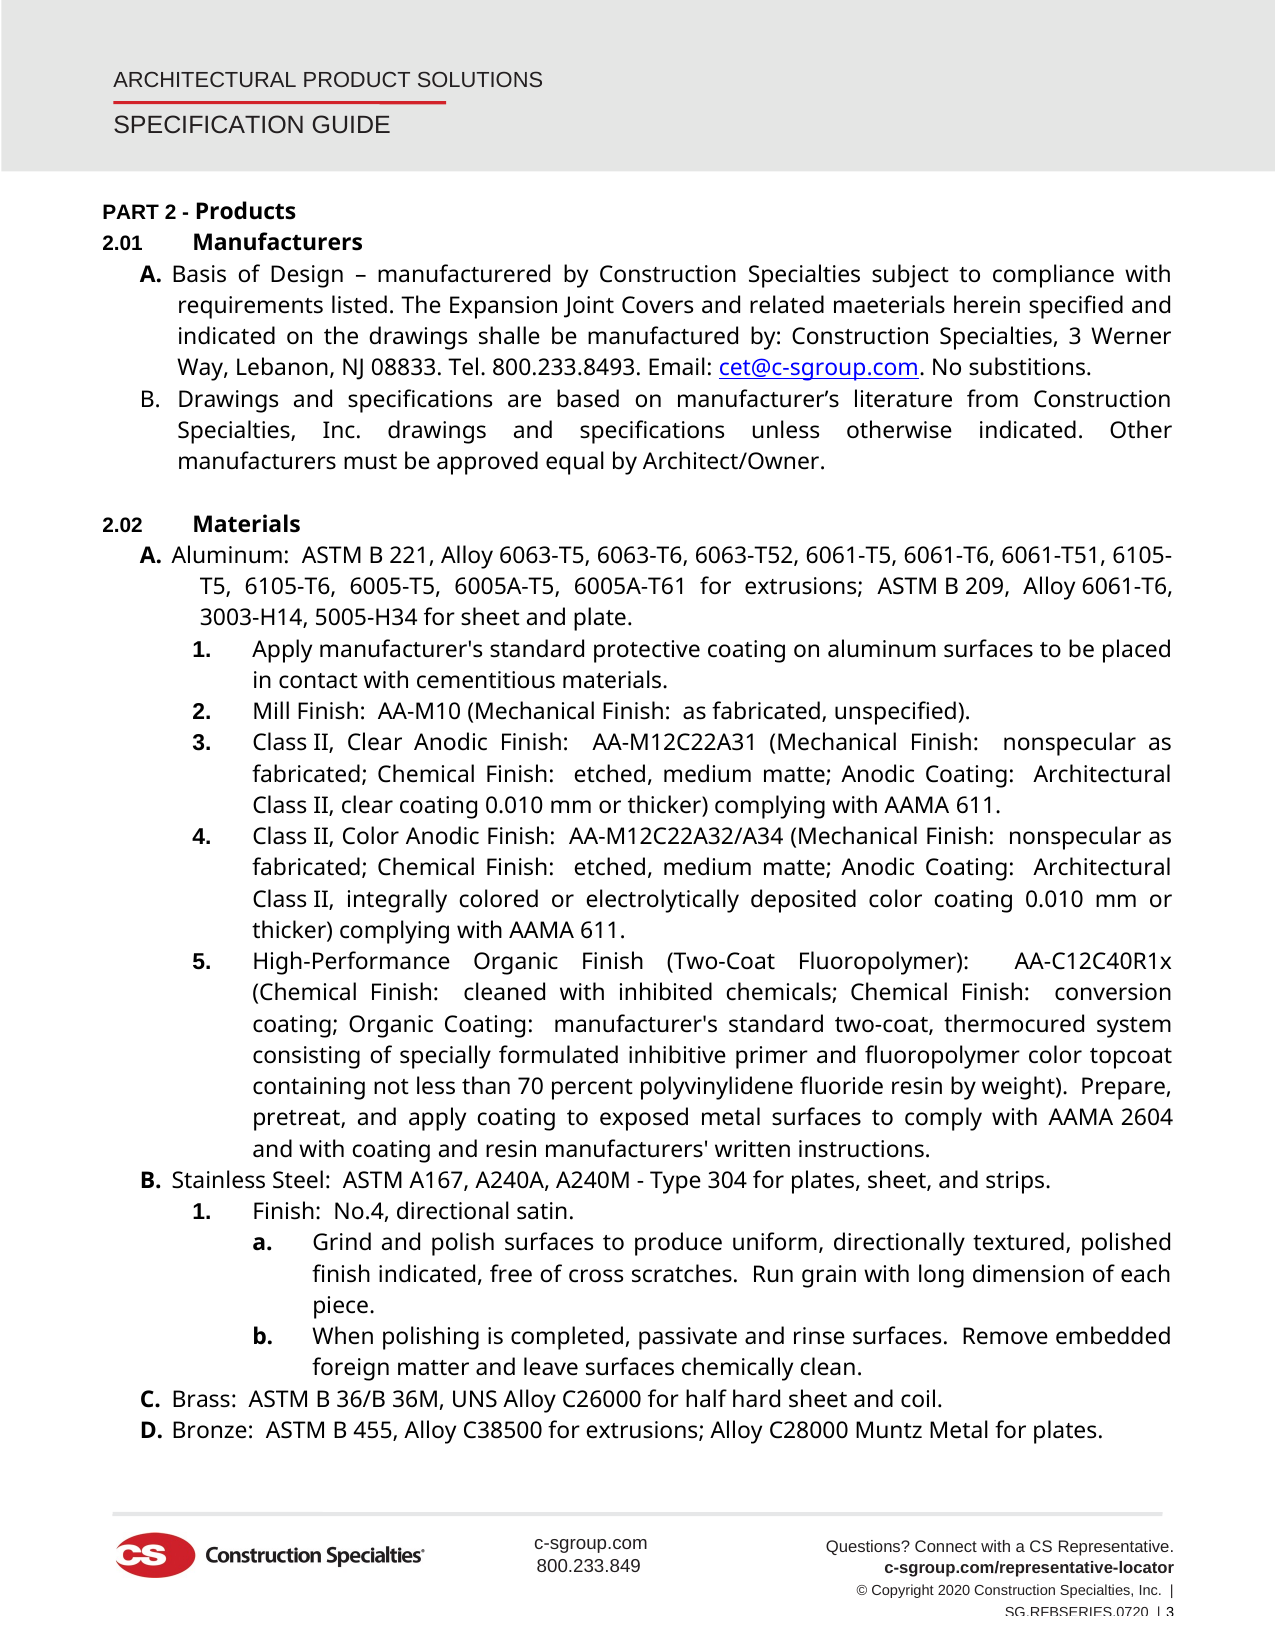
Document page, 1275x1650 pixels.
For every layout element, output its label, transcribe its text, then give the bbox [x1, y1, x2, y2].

list Manufacturers [102, 226, 1173, 257]
text Products [102, 195, 1173, 226]
text Materials [102, 507, 1173, 539]
text Bronze: ASTM B 455, Alloy C38500 for extrusions; Alloy C28000 Muntz Metal for plates. [139, 1414, 1173, 1445]
text Apply manufacturer's standard protective coating on aluminum surfaces to be placed in contact with cementitious materials. [192, 632, 1173, 695]
text Mill Finish: AA-M10 (Mechanical Finish: as fabricated, unspecified). [192, 695, 1173, 726]
text Class II, Clear Anodic Finish: AA-M12C22A31 (Mechanical Finish: nonspecular as fabricated; Chemical Finish: etched, medium matte; Anodic Coating: Architectural Class II, clear coating 0.010 mm or thicker) complying with AAMA 611. [192, 726, 1173, 820]
text Brass: ASTM B 36/B 36M, UNS Alloy C26000 for half hard sheet and coil. [139, 1382, 1173, 1414]
text Finish: No.4, directional satin. [192, 1195, 1173, 1226]
text Grind and polish surfaces to produce uniform, directionally textured, polished finish indicated, free of cross scratches. Run grain with long dimension of each piece. [252, 1226, 1173, 1320]
text High-Performance Organic Finish (Two-Coat Fluoropolymer): AA-C12C40R1x (Chemical Finish: cleaned with inhibited chemicals; Chemical Finish: conversion coating; Organic Coating: manufacturer's standard two-coat, thermocured system consisting of specially formulated inhibitive primer and fluoropolymer color topcoat containing not less than 70 percent polyvinylidene fluoride resin by weight). Prepare, pretreat, and apply coating to exposed metal surfaces to comply with AAMA 2604 and with coating and resin manufacturers' written instructions. [192, 945, 1173, 1164]
text Class II, Color Anodic Finish: AA-M12C22A32/A34 (Mechanical Finish: nonspecular as fabricated; Chemical Finish: etched, medium matte; Anodic Coating: Architectural Class II, integrally colored or electrolytically deposited color coating 0.010 mm or thicker) complying with AAMA 611. [192, 820, 1173, 945]
list Drawings and specifications are based on manufacturer’s literature from Construction Specialties, Inc. drawings and specifications unless otherwise indicated. Other manufacturers must be approved equal by Architect/Owner. [139, 382, 1173, 476]
text Stainless Steel: ASTM A167, A240A, A240M - Type 304 for plates, sheet, and strips. [139, 1164, 1173, 1195]
text Aluminum: ASTM B 221, Alloy 6063-T5, 6063-T6, 6063-T52, 6061-T5, 6061-T6, 6061-T51, 6105-T5, 6105-T6, 6005-T5, 6005A-T5, 6005A-T61 for extrusions; ASTM B 209, Alloy 6061-T6, 3003-H14, 5005-H34 for sheet and plate. [139, 539, 1173, 632]
picture [115, 1532, 425, 1578]
text When polishing is completed, passivate and rinse surfaces. Remove embedded foreign matter and leave surfaces chemically clean. [252, 1320, 1173, 1382]
list Basis of Design – manufacturered by Construction Specialties subject to compliance with requirements listed. The Expansion Joint Covers and related maeterials herein specified and indicated on the drawings shalle be manufactured by: Construction Specialties, 3 Werner Way, Lebanon, NJ 08833. Tel. 800.233.8493. Email: cet@c-sgroup.com. No substitions. [139, 257, 1173, 382]
